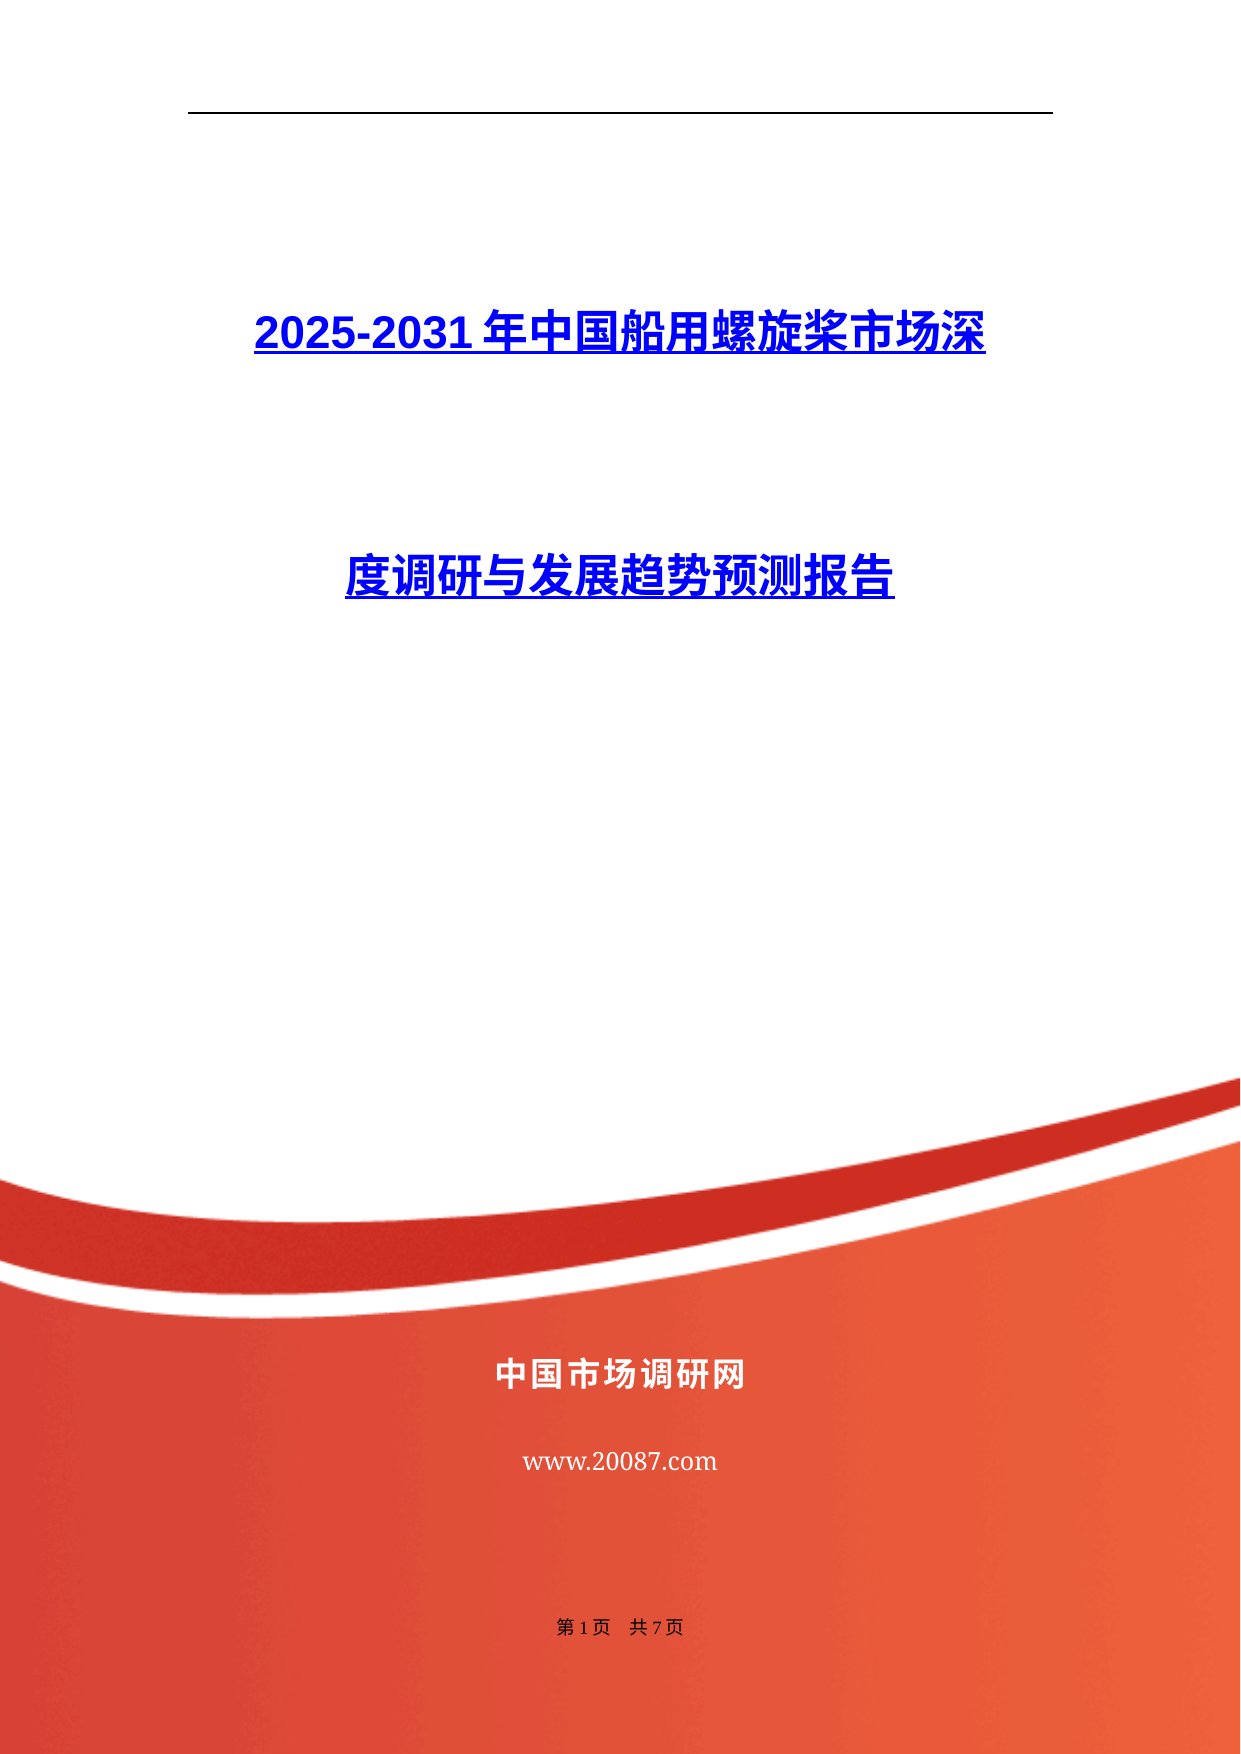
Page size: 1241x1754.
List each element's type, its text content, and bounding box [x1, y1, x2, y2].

picture [0, 1006, 1241, 1754]
subtitle 中国市场调研网 [187, 1339, 1053, 1404]
table_header 2025-2031年中国船用螺旋桨市场深度调研与发展趋势预测报告 [188, 207, 1053, 773]
text www.20087.com [187, 1428, 1053, 1493]
